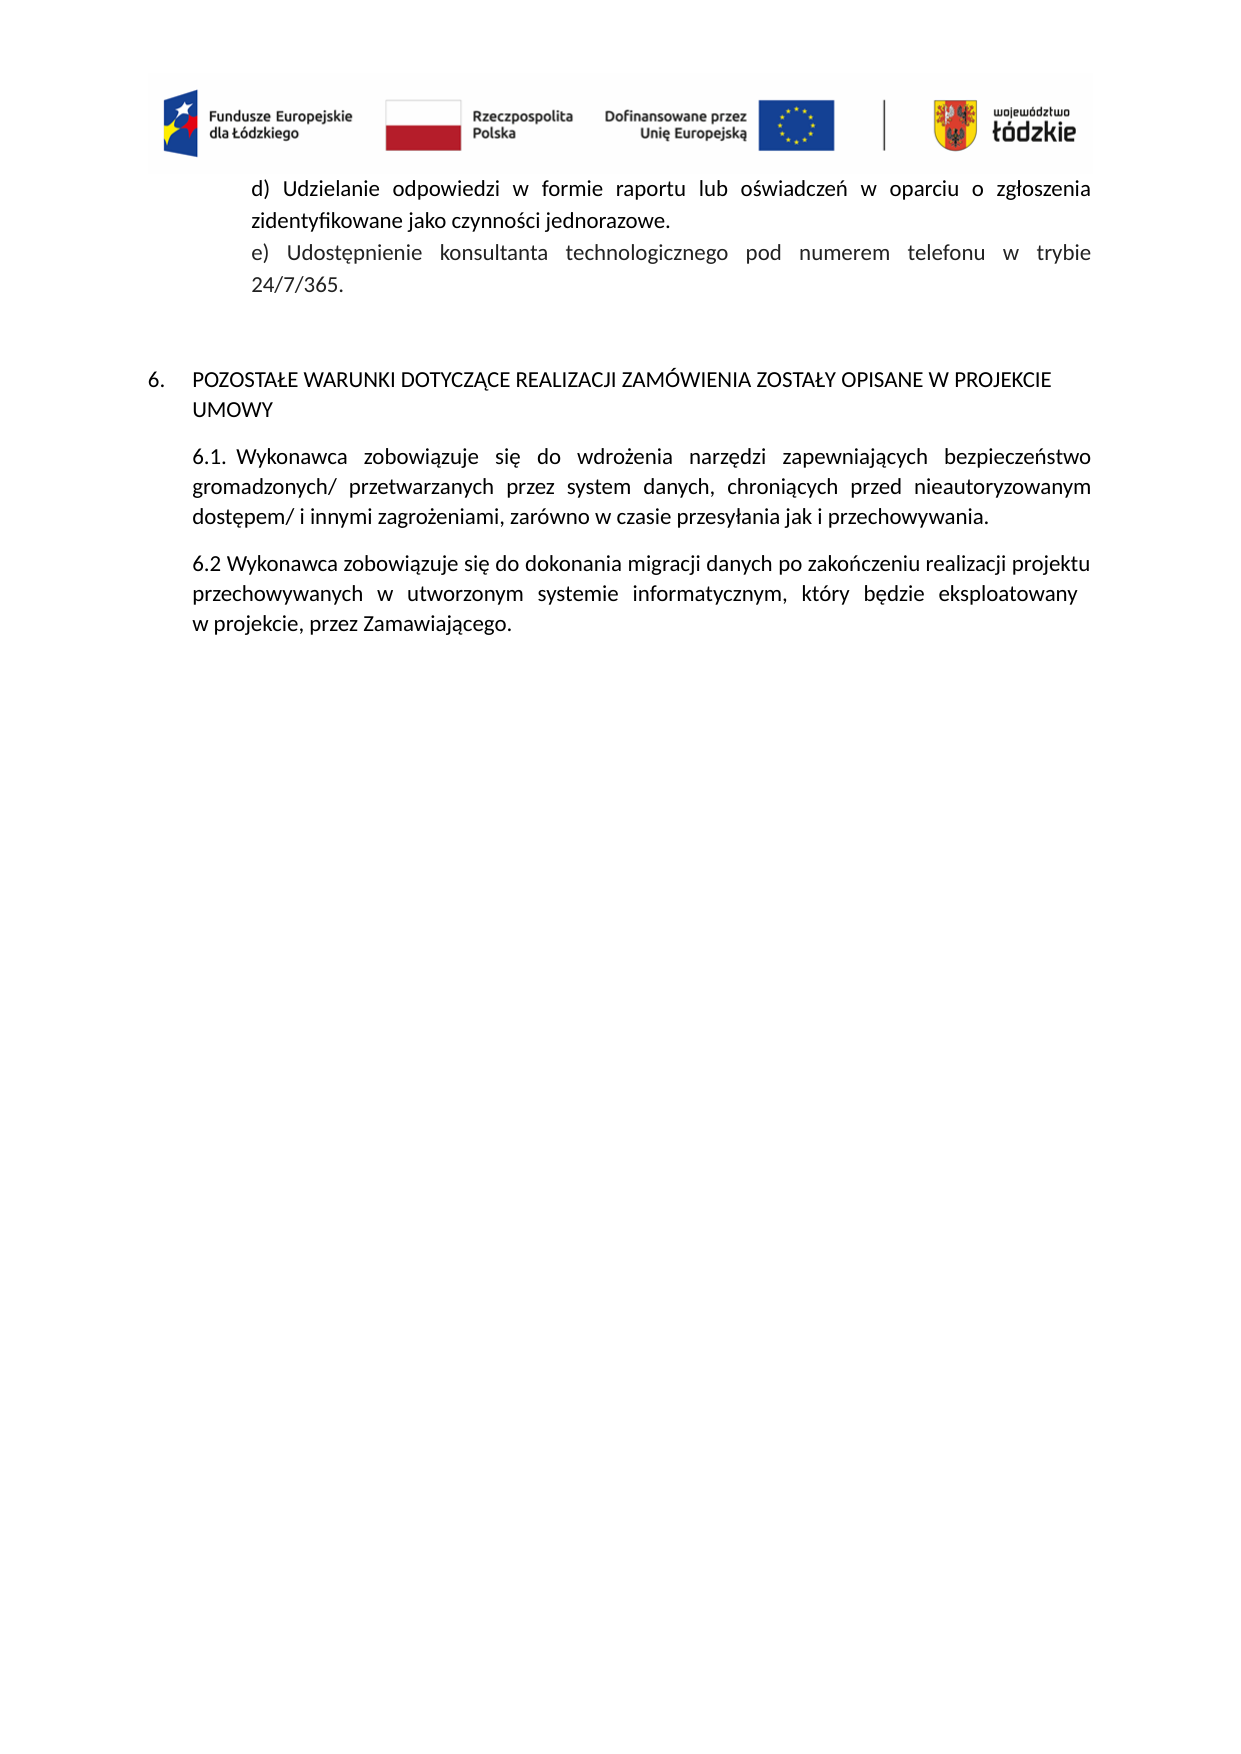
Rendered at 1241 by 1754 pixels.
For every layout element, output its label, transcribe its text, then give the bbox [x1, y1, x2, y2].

picture [147, 73, 1093, 174]
list d) Udzielanie odpowiedzi w formie raportu lub oświadczeń w oparciu o zgłoszenia zidentyfikowane jako czynności jednorazowe. [251, 174, 1093, 234]
text 6.1. Wykonawca zobowiązuje się do wdrożenia narzędzi zapewniających bezpieczeństwo gromadzonych/ przetwarzanych przez system danych, chroniących przed nieautoryzowanym dostępem/ i innymi zagrożeniami, zarówno w czasie przesyłania jak i przechowywania. [192, 442, 1093, 530]
text 6.2 Wykonawca zobowiązuje się do dokonania migracji danych po zakończeniu realizacji projektu przechowywanych w utworzonym systemie informatycznym, który będzie eksploatowany w projekcie, przez Zamawiającego. [192, 549, 1093, 638]
list e) Udostępnienie konsultanta technologicznego pod numerem telefonu w trybie 24/7/365. [251, 238, 1093, 298]
list 6. POZOSTAŁE WARUNKI DOTYCZĄCE REALIZACJI ZAMÓWIENIA ZOSTAŁY OPISANE W PROJEKCIE UMOWY [148, 365, 1093, 423]
